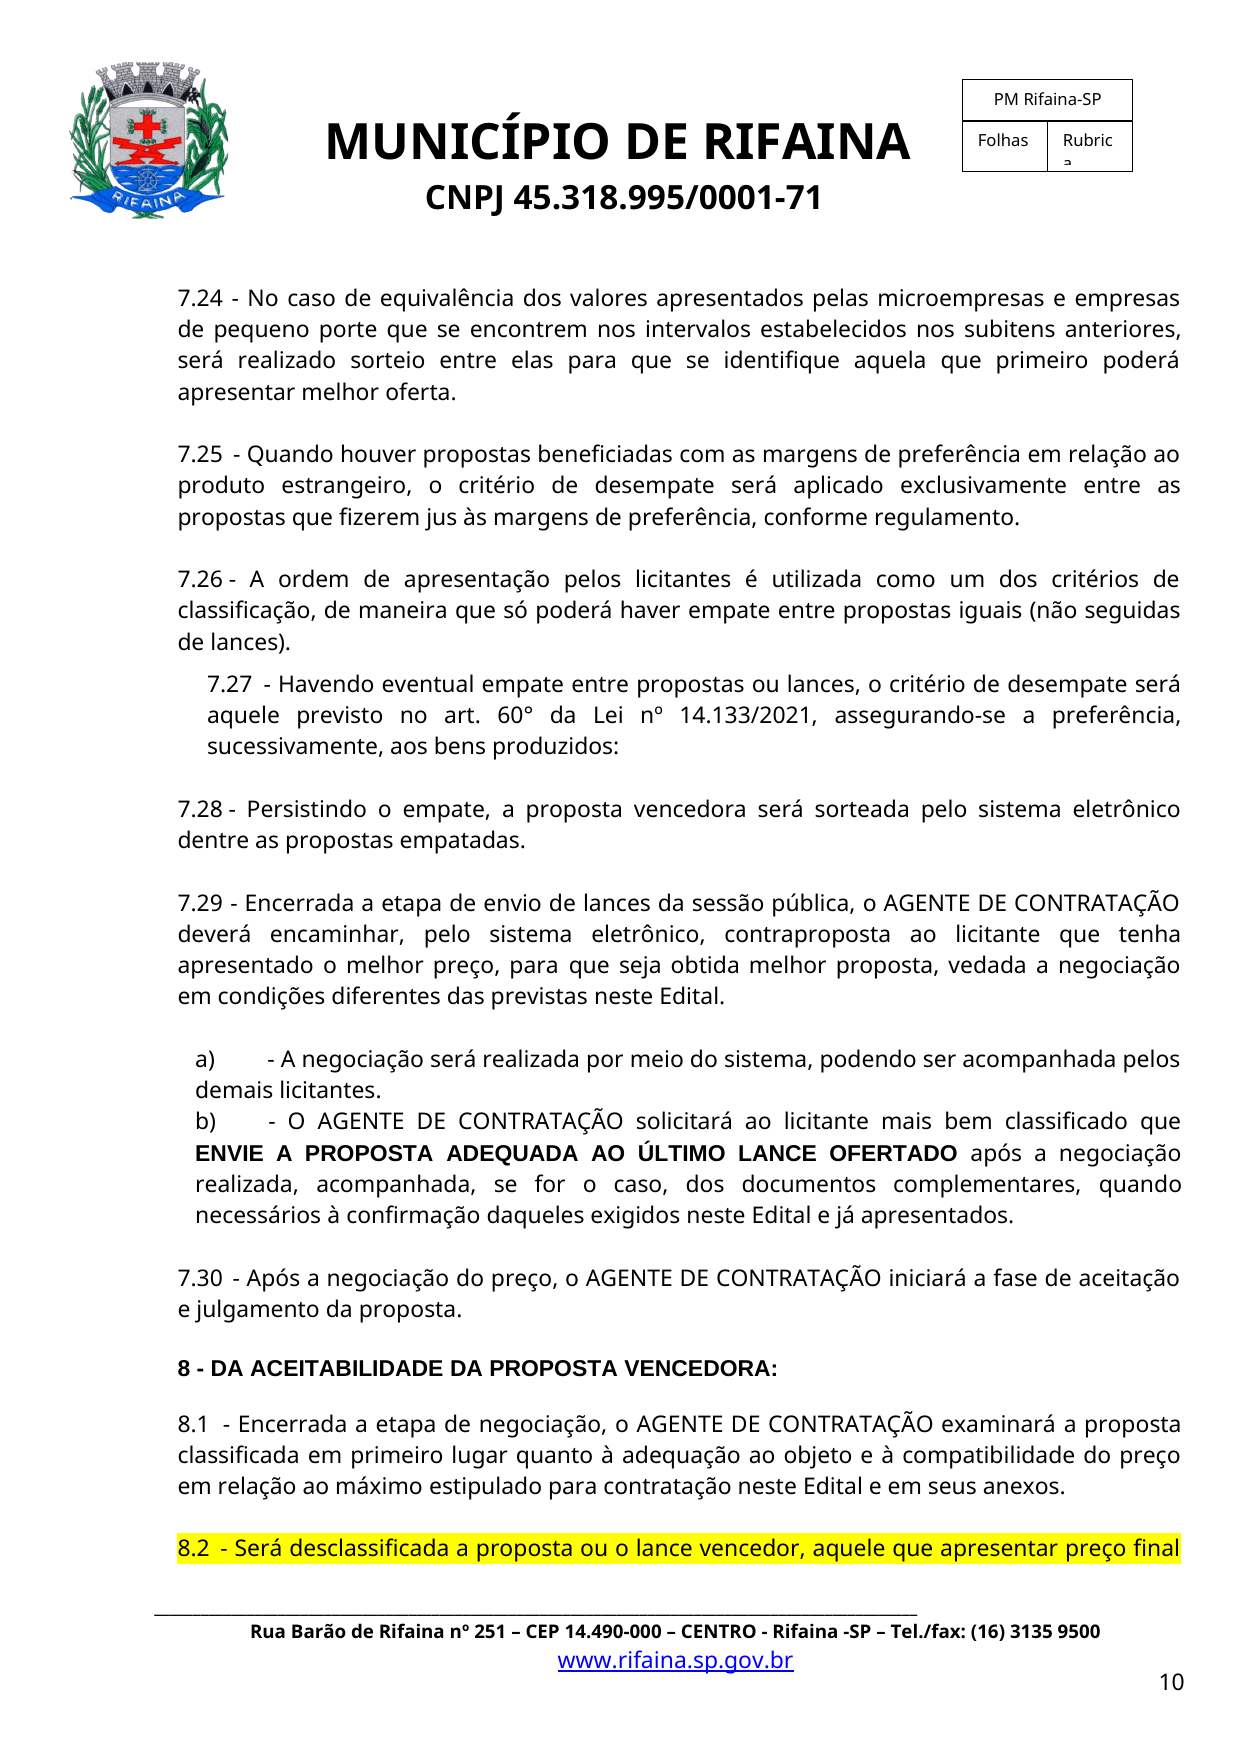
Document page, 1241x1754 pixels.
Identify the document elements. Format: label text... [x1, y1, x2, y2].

list - No caso de equivalência dos valores apresentados pelas microempresas e empresas de pequeno porte que se encontrem nos intervalos estabelecidos nos subitens anteriores, será realizado sorteio entre elas para que se identifique aquela que primeiro poderá apresentar melhor oferta. [177, 282, 1182, 407]
list - O AGENTE DE CONTRATAÇÃO solicitará ao licitante mais bem classificado que ENVIE A PROPOSTA ADEQUADA AO ÚLTIMO LANCE OFERTADO após a negociação realizada, acompanhada, se for o caso, dos documentos complementares, quando necessários à confirmação daqueles exigidos neste Edital e já apresentados. [195, 1105, 1182, 1230]
list - Quando houver propostas beneficiadas com as margens de preferência em relação ao produto estrangeiro, o critério de desempate será aplicado exclusivamente entre as propostas que fizerem jus às margens de preferência, conforme regulamento. [177, 438, 1182, 532]
list - A ordem de apresentação pelos licitantes é utilizada como um dos critérios de classificação, de maneira que só poderá haver empate entre propostas iguais (não seguidas de lances). [177, 563, 1181, 657]
list - Encerrada a etapa de envio de lances da sessão pública, o AGENTE DE CONTRATAÇÃO deverá encaminhar, pelo sistema eletrônico, contraproposta ao licitante que tenha apresentado o melhor preço, para que seja obtida melhor proposta, vedada a negociação em condições diferentes das previstas neste Edital. [177, 887, 1182, 1012]
list - Havendo eventual empate entre propostas ou lances, o critério de desempate será aquele previsto no art. 60° da Lei nº 14.133/2021, assegurando-se a preferência, sucessivamente, aos bens produzidos: [207, 668, 1182, 762]
list - Encerrada a etapa de negociação, o AGENTE DE CONTRATAÇÃO examinará a proposta classificada em primeiro lugar quanto à adequação ao objeto e à compatibilidade do preço em relação ao máximo estipulado para contratação neste Edital e em seus anexos. [177, 1408, 1182, 1502]
list - Persistindo o empate, a proposta vencedora será sorteada pelo sistema eletrônico dentre as propostas empatadas. [177, 793, 1181, 855]
list - Após a negociação do preço, o AGENTE DE CONTRATAÇÃO iniciará a fase de aceitação e julgamento da proposta. [177, 1262, 1181, 1324]
picture [68, 59, 229, 219]
subtitle - DA ACEITABILIDADE DA PROPOSTA VENCEDORA: [177, 1355, 1196, 1381]
list - A negociação será realizada por meio do sistema, podendo ser acompanhada pelos demais licitantes. [195, 1043, 1181, 1105]
